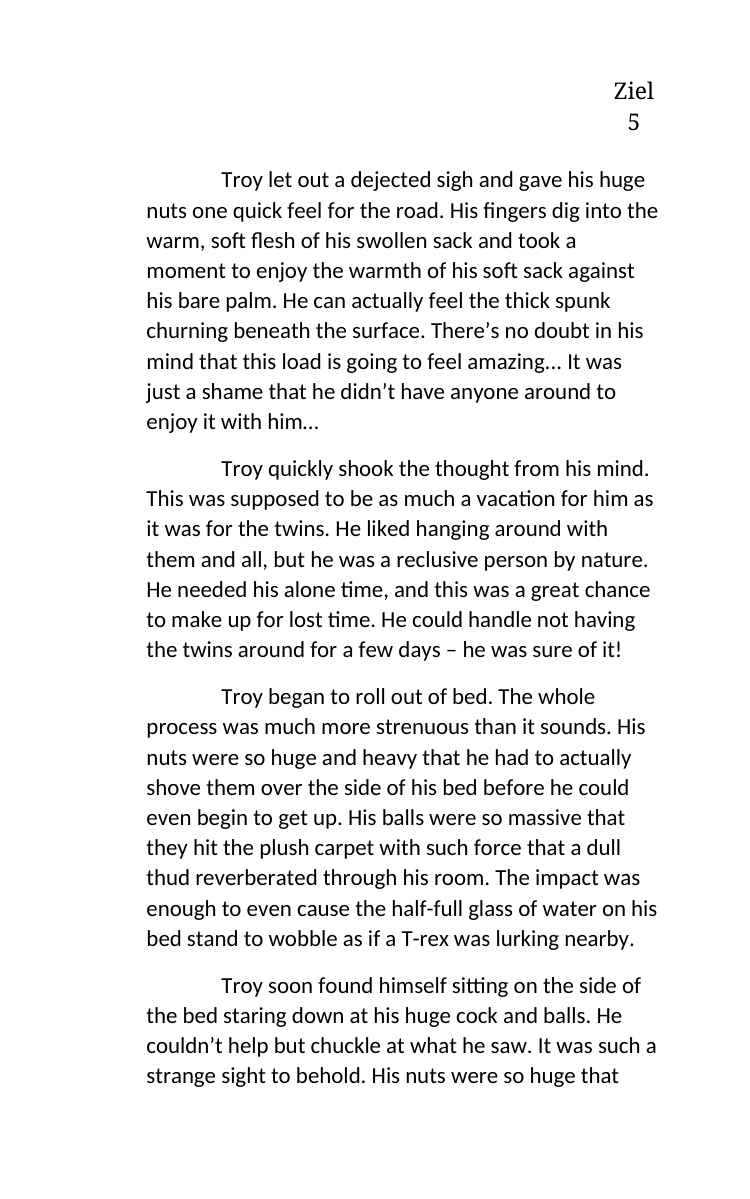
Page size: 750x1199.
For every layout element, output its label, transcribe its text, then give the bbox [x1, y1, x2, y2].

text Troy let out a dejected sigh and gave his huge nuts one quick feel for the road. His fingers dig into the warm, soft flesh of his swollen sack and took a moment to enjoy the warmth of his soft sack against his bare palm. He can actually feel the thick spunk churning beneath the surface. There’s no doubt in his mind that this load is going to feel amazing... It was just a shame that he didn’t have anyone around to enjoy it with him… [146, 166, 660, 435]
text Troy began to roll out of bed. The whole process was much more strenuous than it sounds. His nuts were so huge and heavy that he had to actually shove them over the side of his bed before he could even begin to get up. His balls were so massive that they hit the plush carpet with such force that a dull thud reverberated through his room. The impact was enough to even cause the half-full glass of water on his bed stand to wobble as if a T-rex was lurking nearby. [146, 682, 660, 952]
text Troy quickly shook the thought from his mind. This was supposed to be as much a vacation for him as it was for the twins. He liked hanging around with them and all, but he was a reclusive person by nature. He needed his alone time, and this was a great chance to make up for lost time. He could handle not having the twins around for a few days – he was sure of it! [146, 454, 660, 663]
